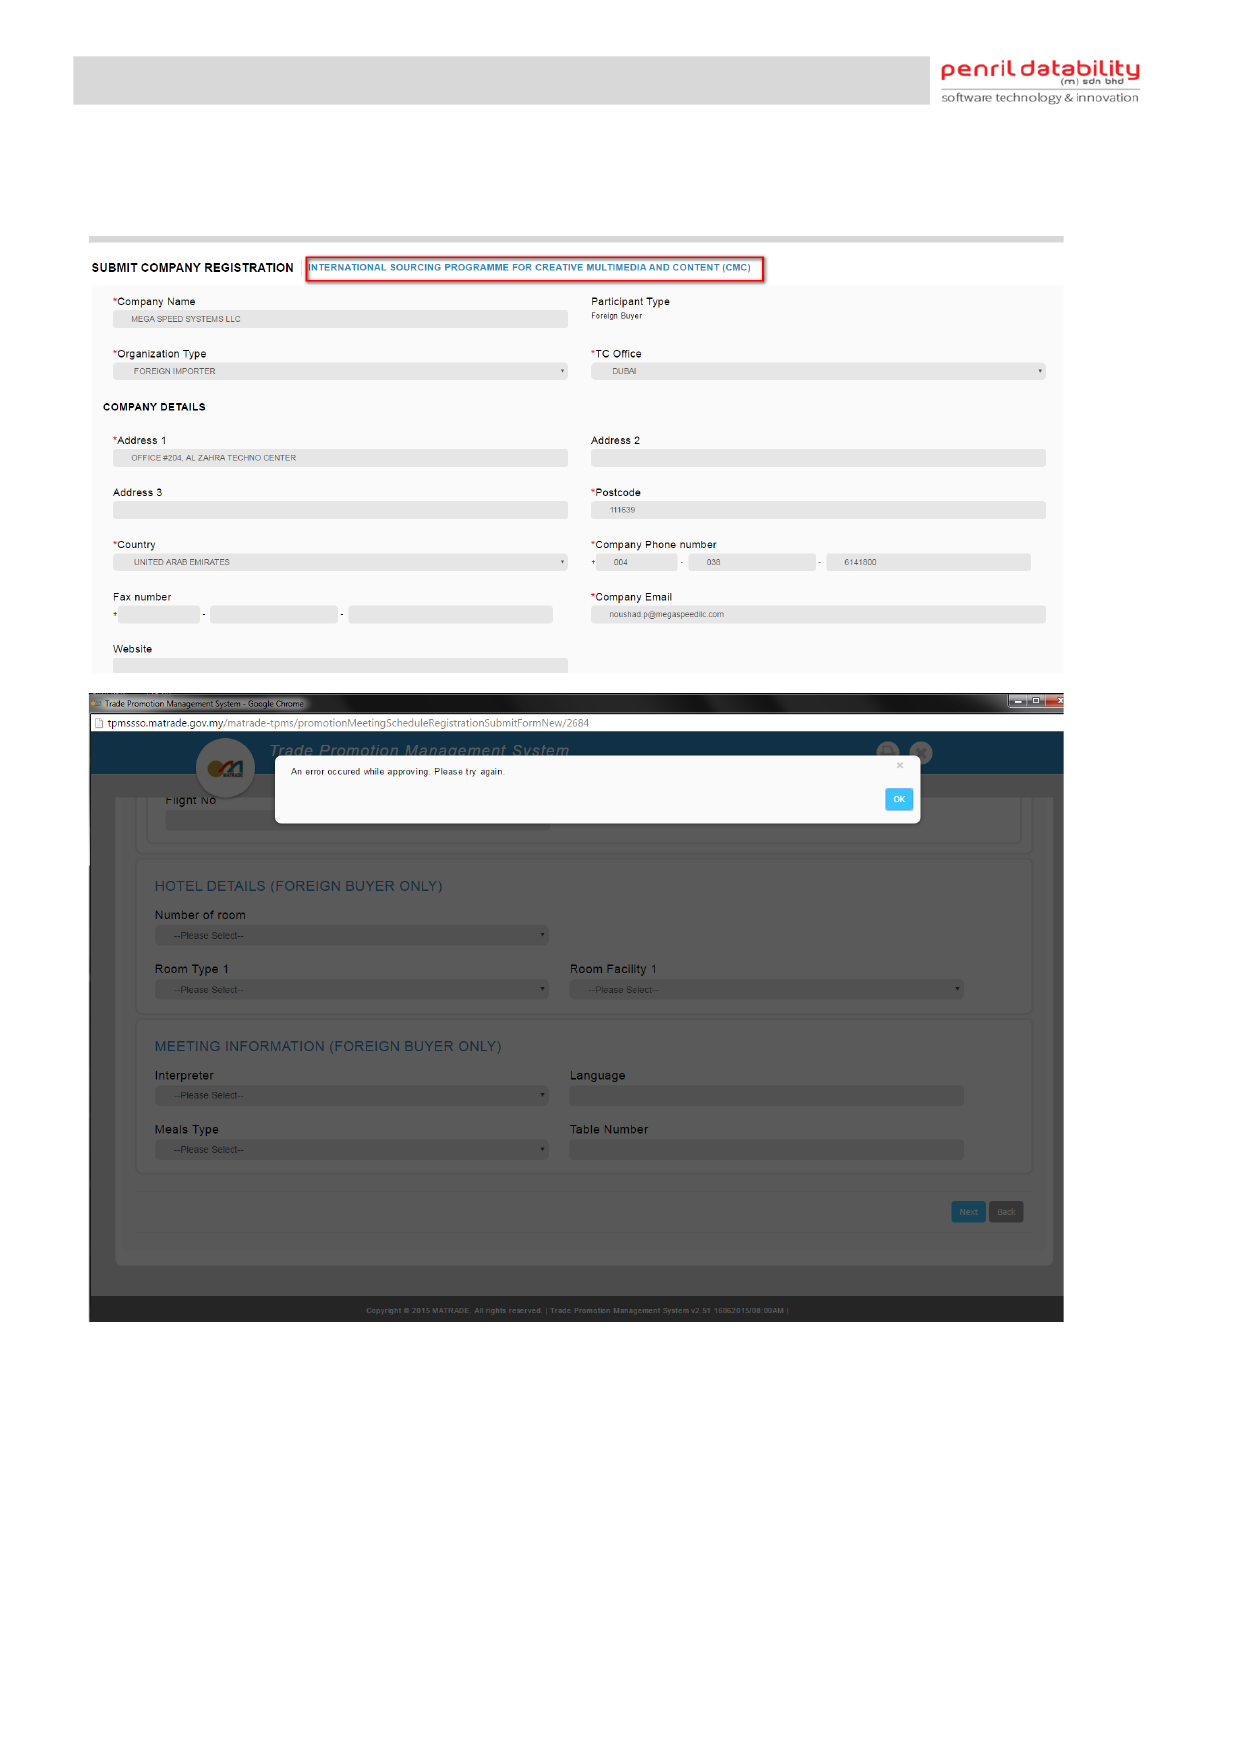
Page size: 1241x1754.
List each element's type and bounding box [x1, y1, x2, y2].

picture [88, 236, 1064, 673]
picture [929, 51, 1152, 108]
picture [88, 693, 1064, 1322]
